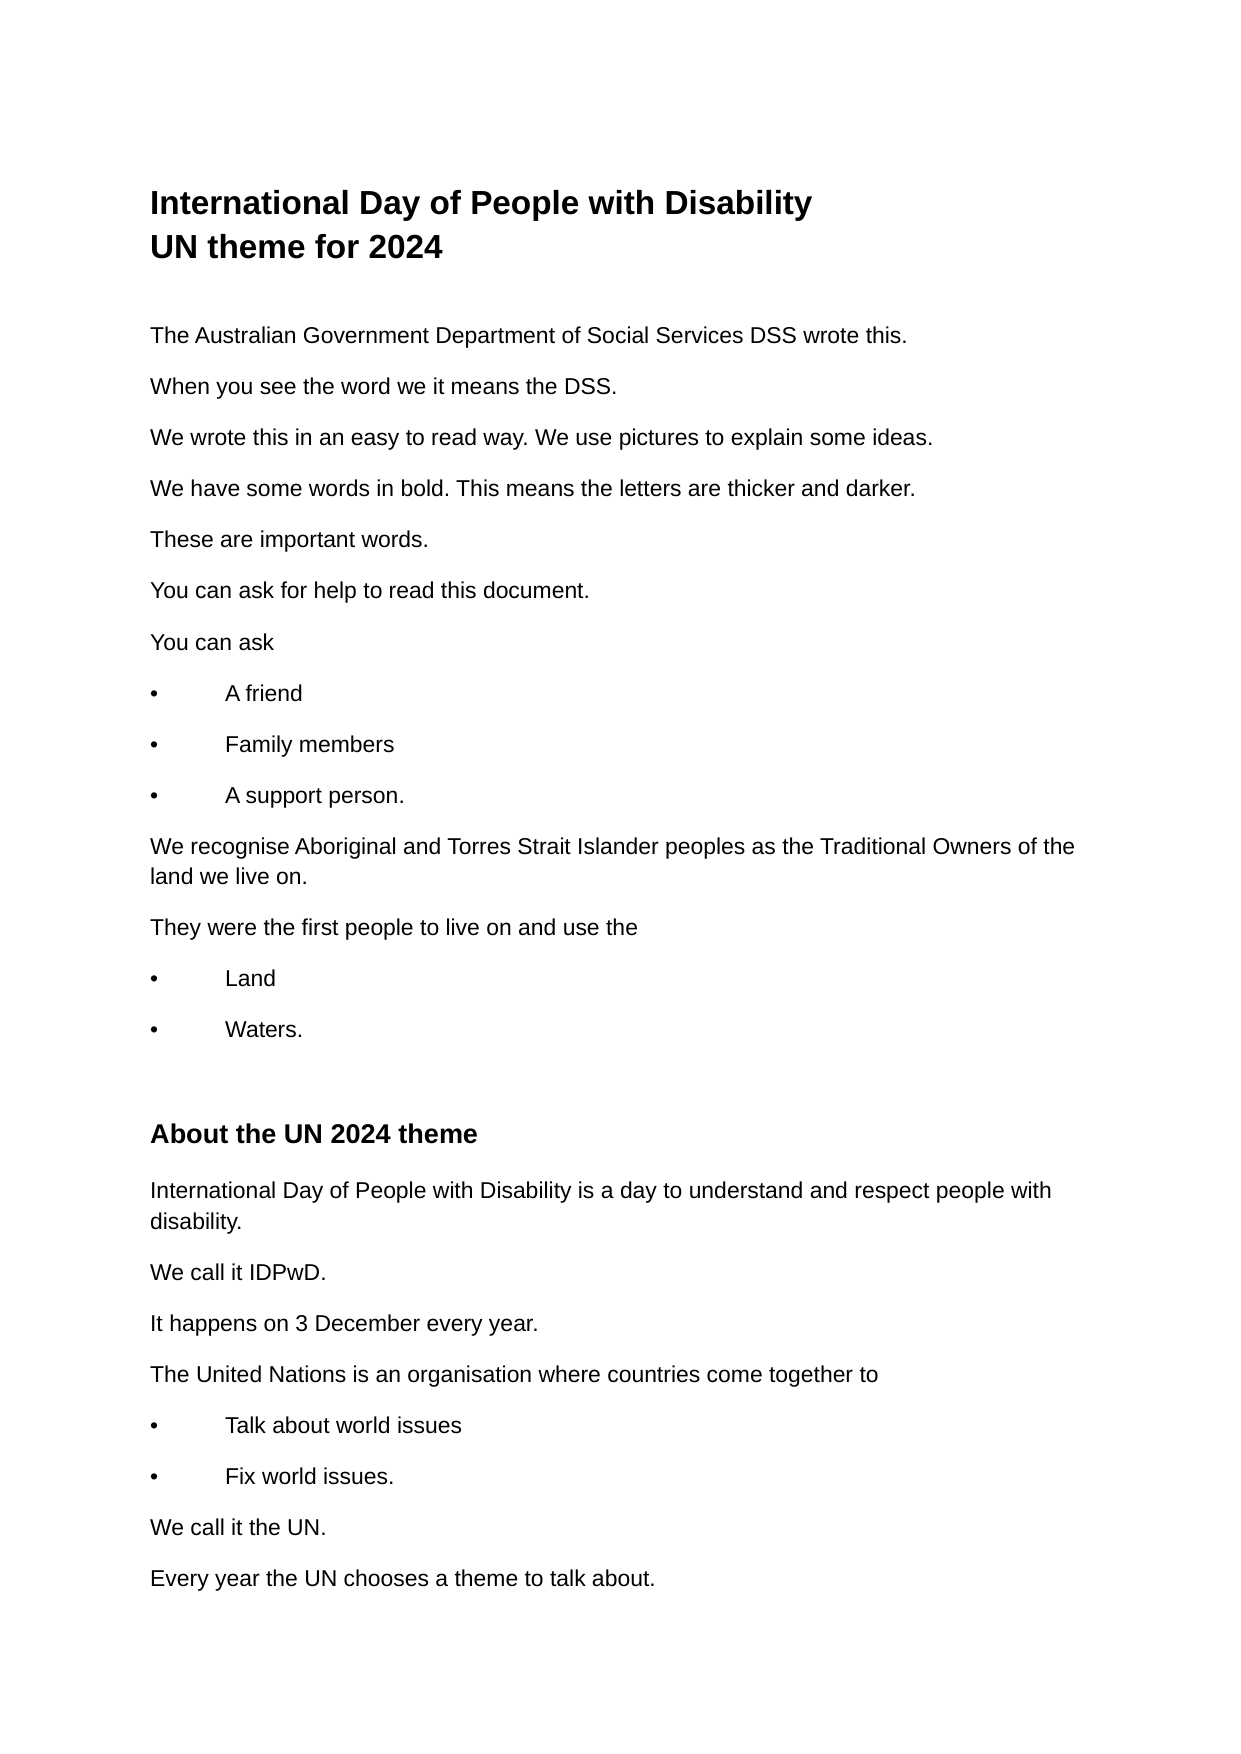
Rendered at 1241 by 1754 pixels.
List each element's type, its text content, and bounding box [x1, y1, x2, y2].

text • A support person. [150, 782, 1090, 808]
text • A friend [150, 679, 1090, 706]
text • Waters. [150, 1016, 1090, 1042]
text When you see the word we it means the DSS. [150, 373, 1090, 400]
text We have some words in bold. This means the letters are thicker and darker. [150, 475, 1090, 502]
text We recognise Aboriginal and Torres Strait Islander peoples as the Traditional Owners of the land we live on. [150, 833, 1090, 889]
text These are important words. [150, 526, 1090, 553]
subtitle About the UN 2024 theme [150, 1118, 1090, 1149]
text It happens on 3 December every year. [150, 1310, 1090, 1336]
text • Family members [150, 731, 1090, 757]
text We wrote this in an easy to read way. We use pictures to explain some ideas. [150, 424, 1090, 451]
text The United Nations is an organisation where countries come together to [150, 1361, 1090, 1387]
subtitle International Day of People with Disability [150, 183, 1090, 221]
text Every year the UN chooses a theme to talk about. [150, 1565, 1090, 1591]
subtitle UN theme for 2024 [150, 227, 1090, 266]
text • Talk about world issues [150, 1412, 1090, 1438]
text We call it IDPwD. [150, 1259, 1090, 1285]
text The Australian Government Department of Social Services DSS wrote this. [150, 322, 1090, 349]
text • Fix world issues. [150, 1463, 1090, 1489]
text International Day of People with Disability is a day to understand and respect people with disability. [150, 1177, 1090, 1234]
text They were the first people to live on and use the [150, 914, 1090, 940]
text You can ask [150, 628, 1090, 655]
text • Land [150, 965, 1090, 991]
text We call it the UN. [150, 1514, 1090, 1540]
text You can ask for help to read this document. [150, 577, 1090, 604]
